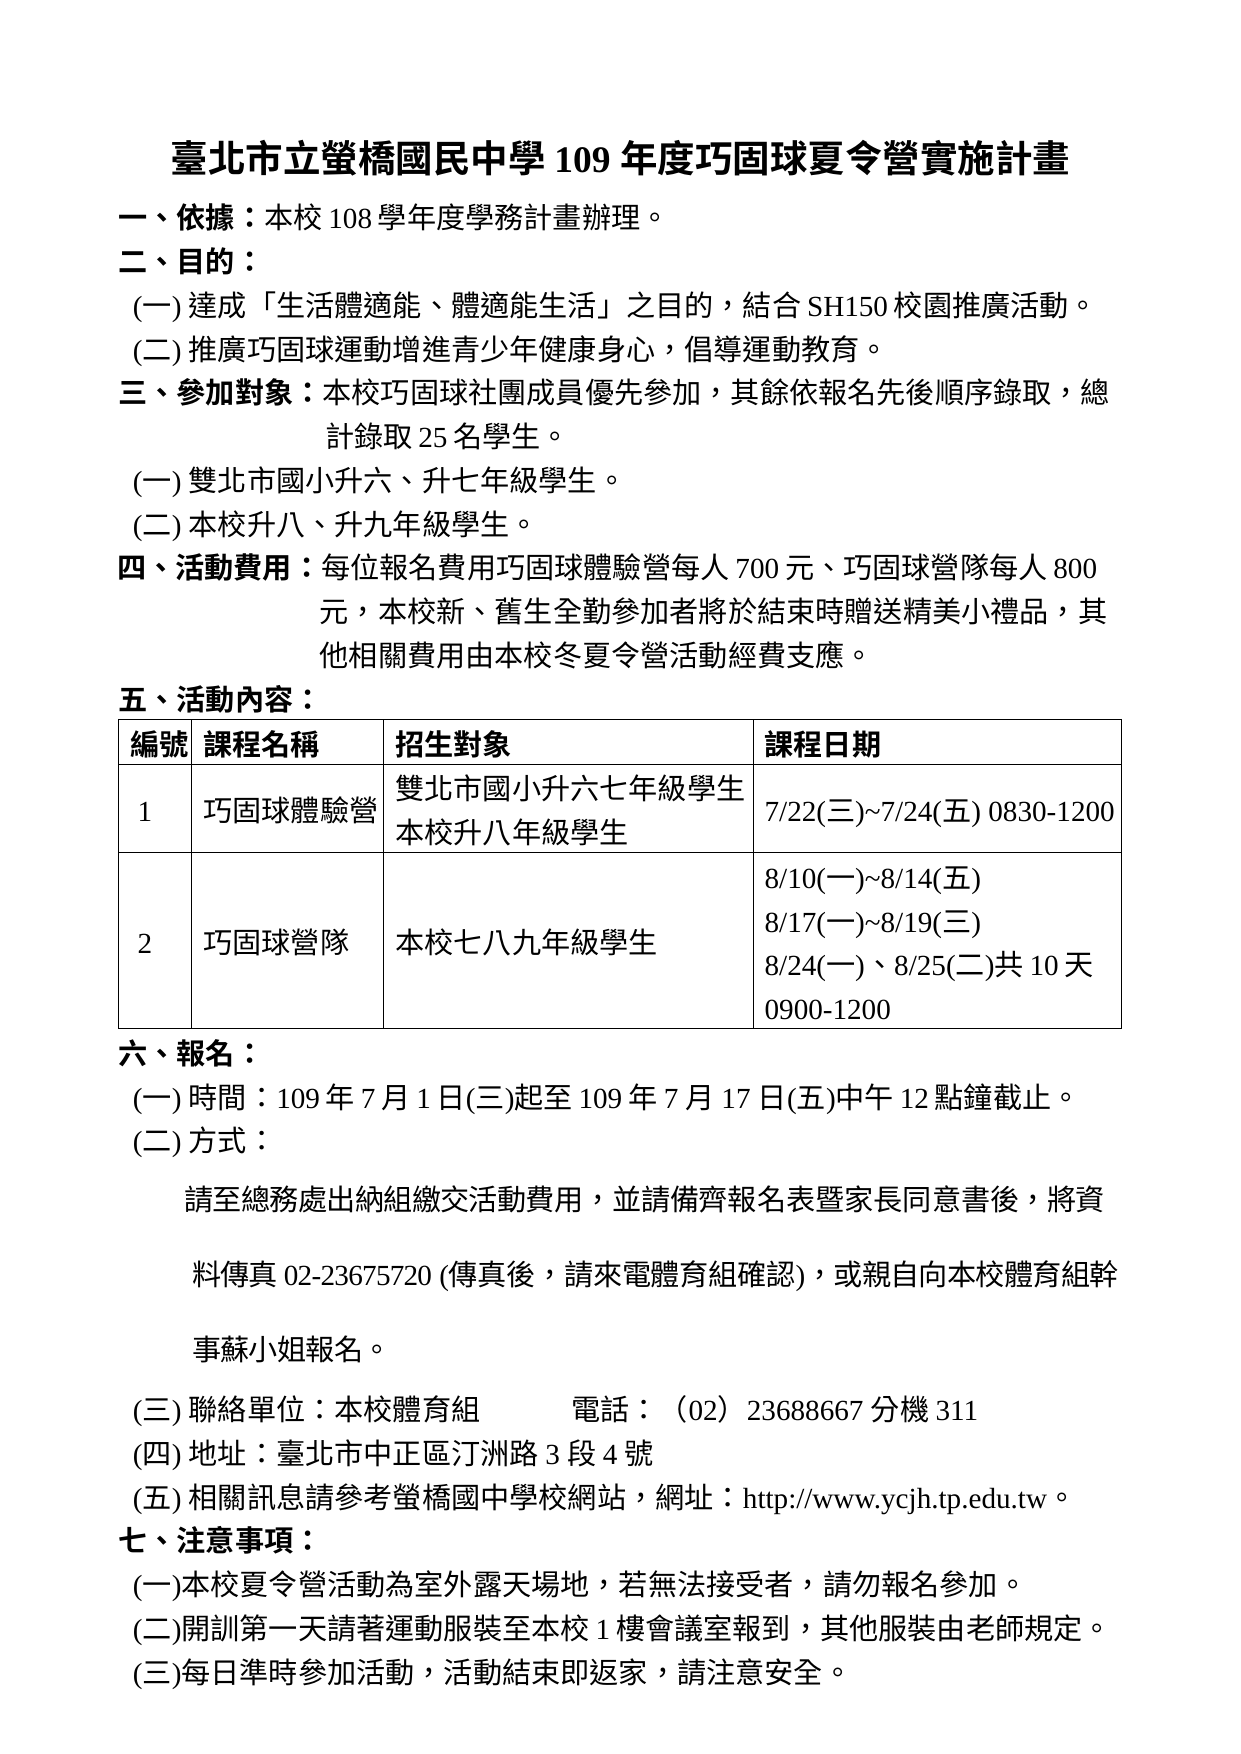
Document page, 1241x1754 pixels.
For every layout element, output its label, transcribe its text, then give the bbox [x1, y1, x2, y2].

table_header 課程日期 [754, 720, 1121, 764]
table_header 課程名稱 [192, 720, 383, 764]
text 二、目的： [118, 238, 1122, 281]
text 三、參加對象：本校巧固球社團成員優先參加，其餘依報名先後順序錄取，總計錄取25名學生。 [118, 369, 1122, 456]
text (二) 方式： [118, 1117, 1202, 1161]
text (二)開訓第一天請著運動服裝至本校1樓會議室報到，其他服裝由老師規定。 [118, 1604, 1202, 1648]
table_cell 7/22(三)~7/24(五) 0830-1200 [754, 765, 1121, 852]
text 一、依據：本校108學年度學務計畫辦理。 [118, 194, 1122, 238]
text (四) 地址：臺北市中正區汀洲路 3 段 4 號 [118, 1429, 1202, 1473]
text (一) 達成「生活體適能、體適能生活」之目的，結合SH150校園推廣活動。 [118, 281, 1122, 325]
text 五、活動內容： [118, 675, 1202, 719]
text (一)本校夏令營活動為室外露天場地，若無法接受者，請勿報名參加。 [118, 1561, 1202, 1604]
table_header 招生對象 [384, 720, 753, 764]
table_cell 雙北市國小升六七年級學生 本校升八年級學生 [384, 765, 753, 852]
text (五) 相關訊息請參考螢橋國中學校網站，網址：http://www.ycjh.tp.edu.tw。 [118, 1473, 1202, 1517]
text (二) 推廣巧固球運動增進青少年健康身心，倡導運動教育。 [118, 325, 1122, 369]
table_cell 2 [119, 853, 191, 1028]
text 七、注意事項： [118, 1517, 1202, 1561]
table_cell 8/10(一)~8/14(五) 8/17(一)~8/19(三) 8/24(一)、8/25(二)共10天 0900-1200 [754, 853, 1121, 1028]
text 四、活動費用：每位報名費用巧固球體驗營每人700元、巧固球營隊每人800元，本校新、舊生全勤參加者將於結束時贈送精美小禮品，其他相關費用由本校冬夏令營活動經費支應。 [117, 544, 1107, 675]
text (三) 聯絡單位：本校體育組 電話：（02）23688667 分機 311 [118, 1386, 1202, 1429]
table_cell 巧固球體驗營 [192, 765, 383, 852]
text (一) 雙北市國小升六、升七年級學生。 [118, 456, 1122, 500]
table_cell 1 [119, 765, 191, 852]
text (二) 本校升八、升九年級學生。 [118, 500, 1122, 544]
table_cell 本校七八九年級學生 [384, 853, 753, 1028]
text 臺北市立螢橋國民中學 109 年度巧固球夏令營實施計畫 [118, 119, 1122, 194]
text 請至總務處出納組繳交活動費用，並請備齊報名表暨家長同意書後，將資料傳真02-23675720 (傳真後，請來電體育組確認)，或親自向本校體育組幹事蘇小姐報名。 [177, 1161, 1122, 1386]
text 六、報名： [118, 1029, 1202, 1073]
text (三)每日準時參加活動，活動結束即返家，請注意安全。 [118, 1648, 1202, 1692]
table_cell 巧固球營隊 [192, 853, 383, 1028]
text (一) 時間：109年7月1日(三)起至109年 7 月 17 日(五)中午12點鐘截止。 [118, 1073, 1202, 1117]
table_header 編號 [119, 720, 191, 764]
